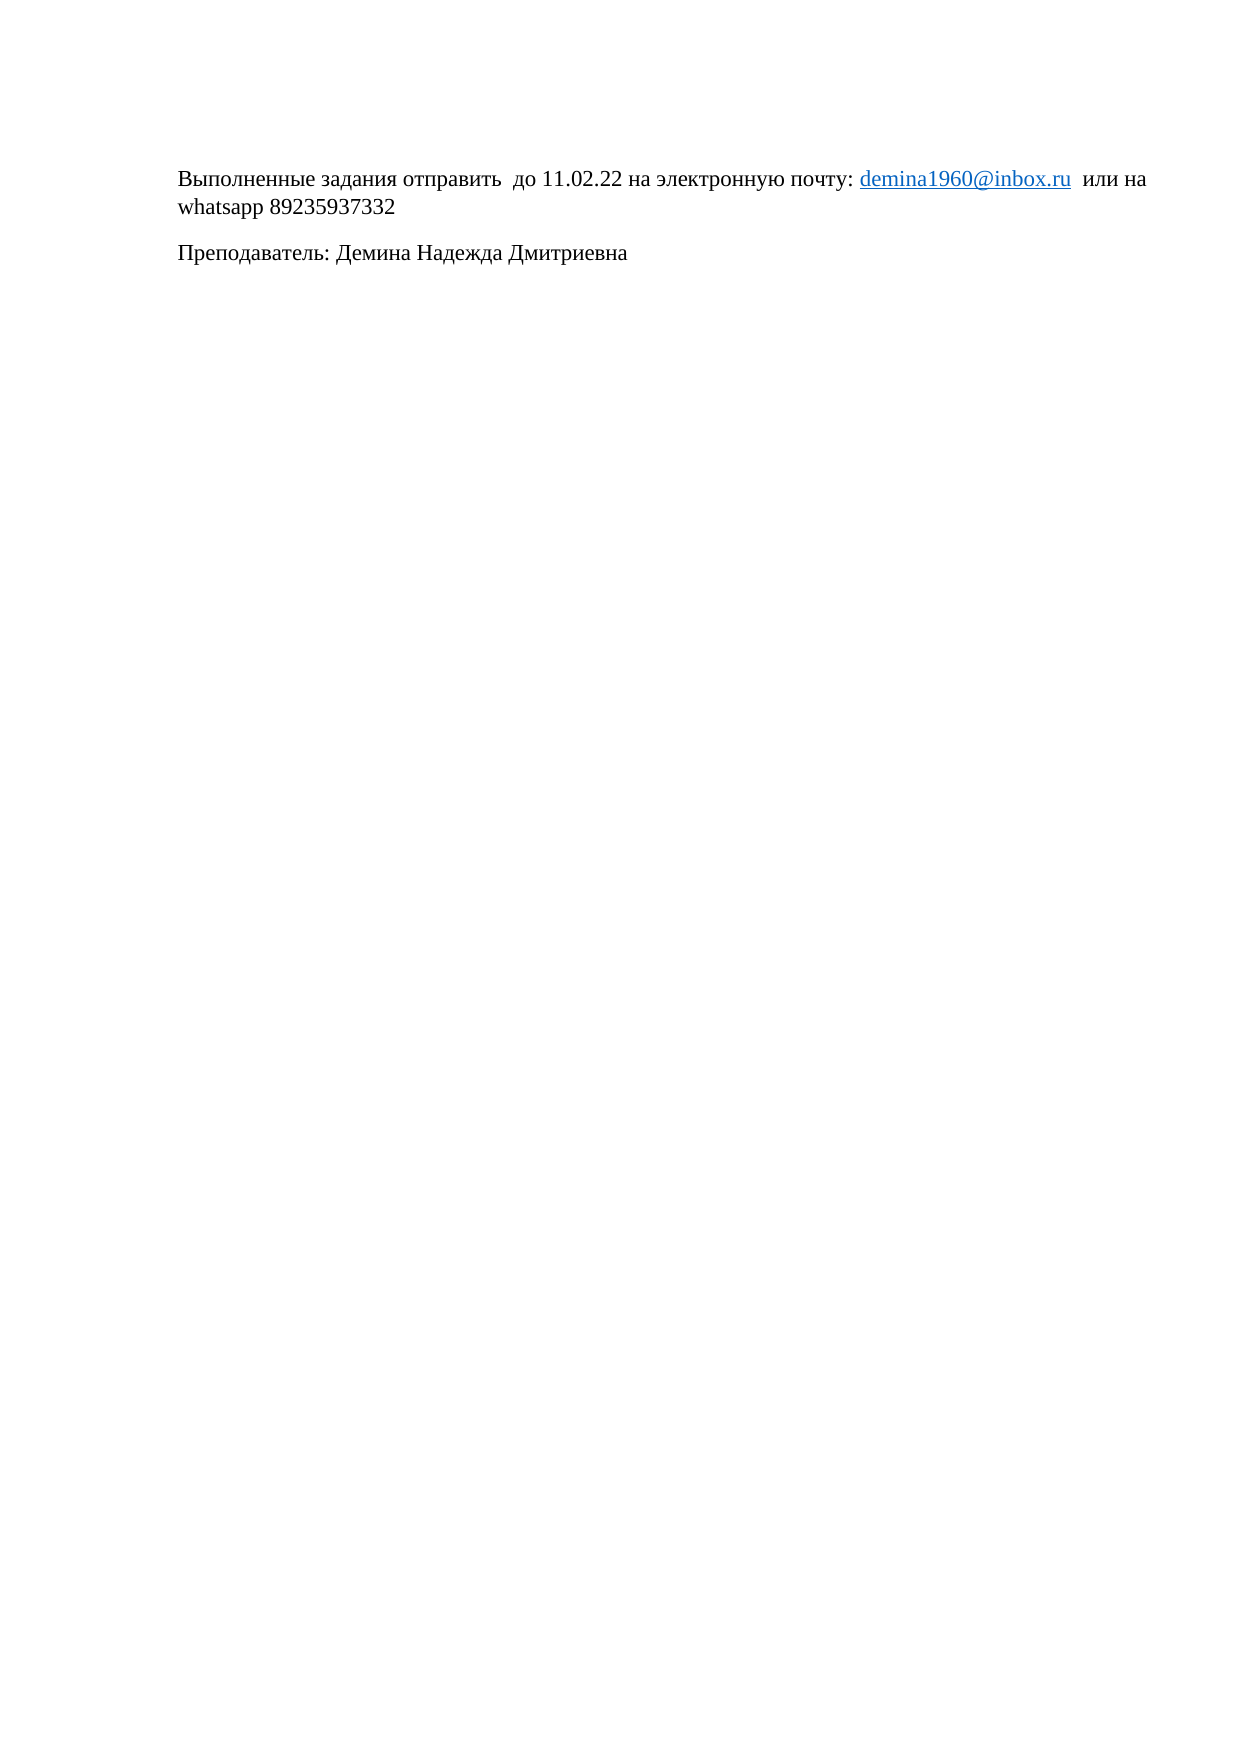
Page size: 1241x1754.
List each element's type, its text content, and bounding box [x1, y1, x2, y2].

text Выполненные задания отправить до 11.02.22 на электронную почту: demina1960@inbox.ru или на whatsapp 89235937332 [177, 165, 1152, 220]
text Преподаватель: Демина Надежда Дмитриевна [177, 238, 1152, 265]
